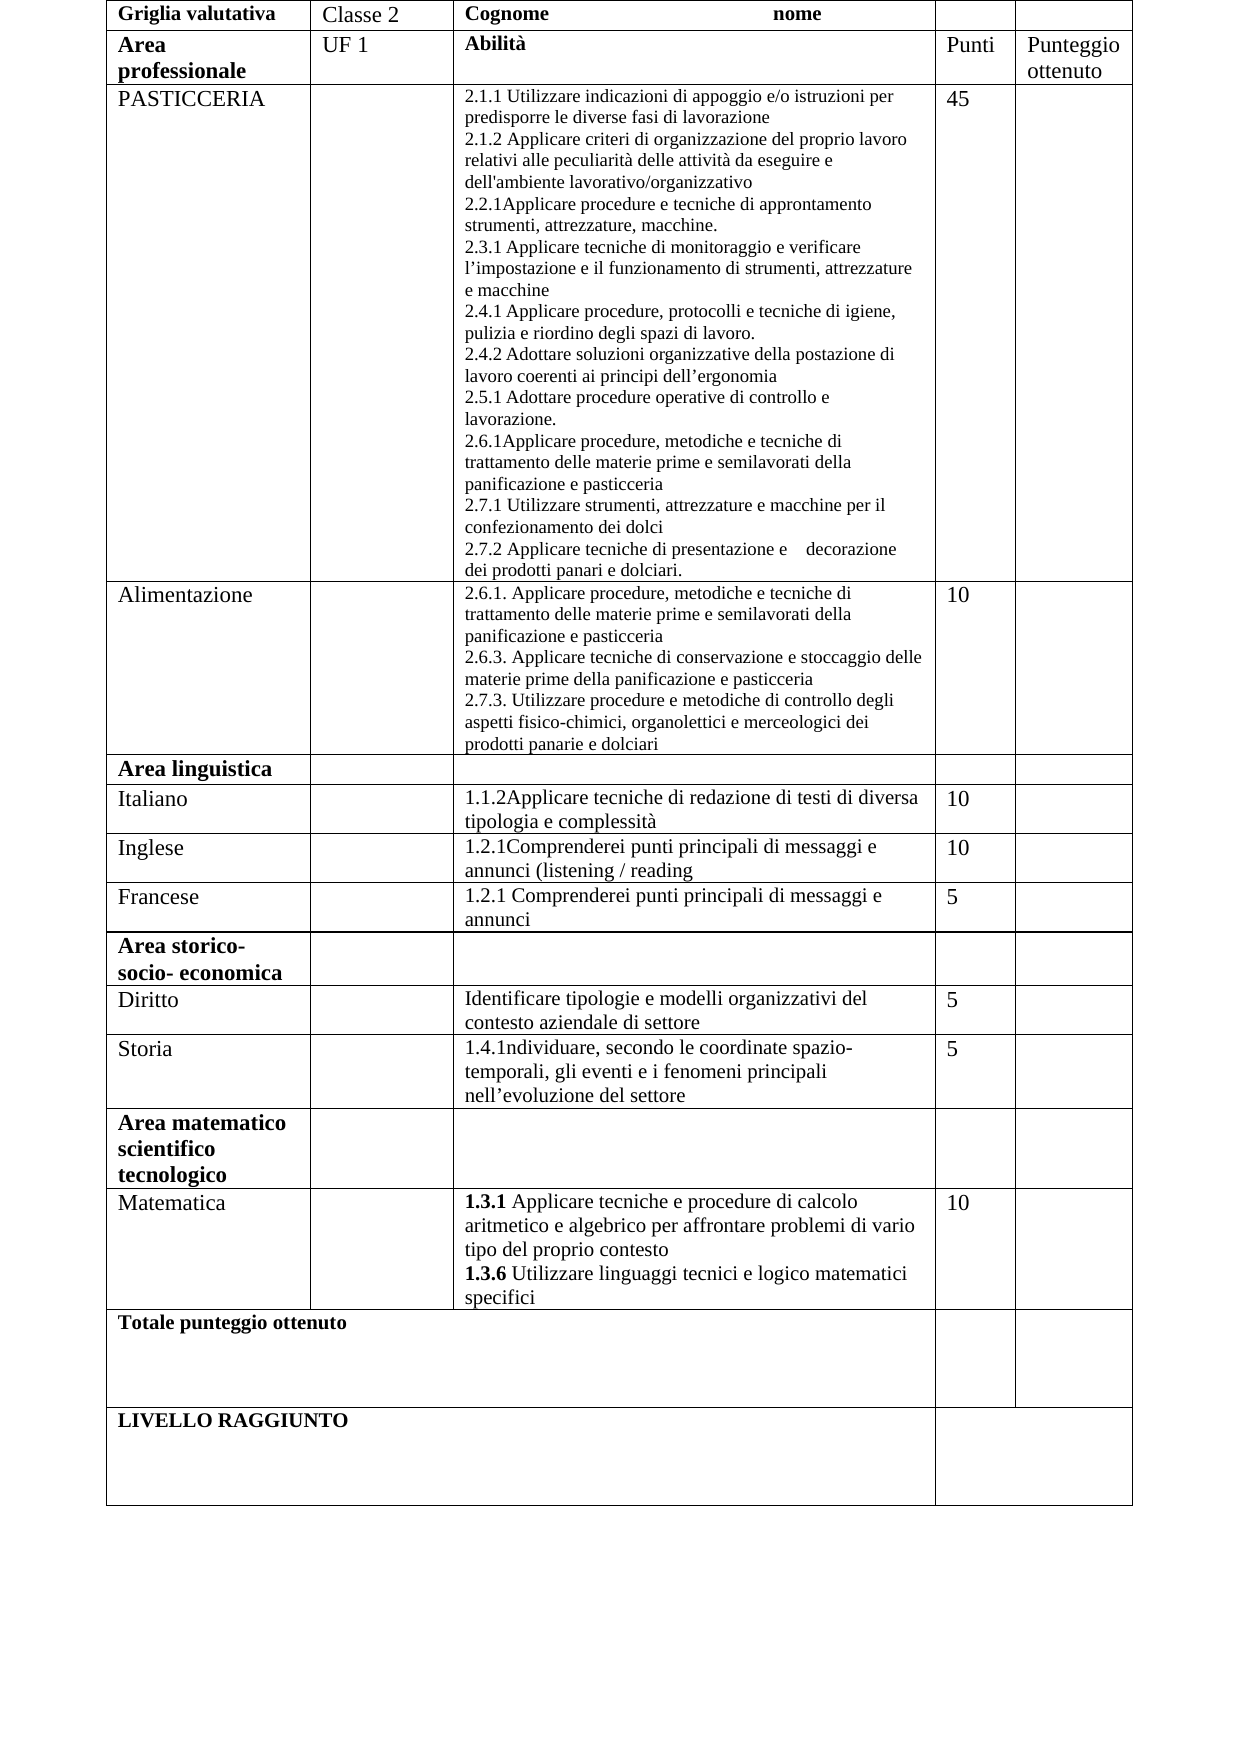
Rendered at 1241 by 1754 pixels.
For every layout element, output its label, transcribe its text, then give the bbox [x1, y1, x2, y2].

table_cell UF 1 [311, 31, 453, 83]
table_cell [1016, 933, 1132, 985]
table_cell Identificare tipologie e modelli organizzativi del contesto aziendale di settore [454, 986, 935, 1034]
table_cell [454, 1109, 935, 1188]
table_cell [311, 1189, 453, 1309]
table_cell [311, 582, 453, 754]
table_cell [1016, 1109, 1132, 1188]
table_cell 2.1.1 Utilizzare indicazioni di appoggio e/o istruzioni per predisporre le diverse fasi di lavorazione 2.1.2 Applicare criteri di organizzazione del proprio lavoro relativi alle peculiarità delle attività da eseguire e dell'ambiente lavorativo/organizzativo 2.2.1Applicare procedure e tecniche di approntamento strumenti, attrezzature, macchine. 2.3.1 Applicare tecniche di monitoraggio e verificare l’impostazione e il funzionamento di strumenti, attrezzature e macchine 2.4.1 Applicare procedure, protocolli e tecniche di igiene, pulizia e riordino degli spazi di lavoro. 2.4.2 Adottare soluzioni organizzative della postazione di lavoro coerenti ai principi dell’ergonomia 2.5.1 Adottare procedure operative di controllo e lavorazione. 2.6.1Applicare procedure, metodiche e tecniche di trattamento delle materie prime e semilavorati della panificazione e pasticceria 2.7.1 Utilizzare strumenti, attrezzature e macchine per il confezionamento dei dolci 2.7.2 Applicare tecniche di presentazione e decorazione dei prodotti panari e dolciari. [454, 85, 935, 581]
table_cell Totale punteggio ottenuto [107, 1310, 935, 1407]
table_cell Area linguistica [107, 755, 310, 784]
table_cell Matematica [107, 1189, 310, 1309]
table_cell [936, 1408, 1132, 1505]
table_cell [936, 1109, 1015, 1188]
table_cell [311, 85, 453, 581]
table_cell [311, 1109, 453, 1188]
table_cell 1.4.1ndividuare, secondo le coordinate spazio-temporali, gli eventi e i fenomeni principali nell’evoluzione del settore [454, 1035, 935, 1107]
table_cell [1016, 1035, 1132, 1107]
table_cell 5 [936, 1035, 1015, 1107]
table_cell 5 [936, 883, 1015, 931]
table_cell Area matematico scientifico tecnologico [107, 1109, 310, 1188]
table_cell [454, 755, 935, 784]
table_cell [1016, 785, 1132, 833]
table_cell [311, 933, 453, 985]
table_cell [311, 834, 453, 882]
table_cell Punteggio ottenuto [1016, 31, 1132, 83]
table_cell [311, 785, 453, 833]
table_cell [1016, 1310, 1132, 1407]
table_cell [311, 1035, 453, 1107]
table_cell Inglese [107, 834, 310, 882]
table_cell Diritto [107, 986, 310, 1034]
table_cell [936, 933, 1015, 985]
table_cell PASTICCERIA [107, 85, 310, 581]
table_cell [1016, 1189, 1132, 1309]
table_cell 1.2.1Comprenderei punti principali di messaggi e annunci (listening / reading [454, 834, 935, 882]
table_cell LIVELLO RAGGIUNTO [107, 1408, 935, 1505]
table_cell Area storico-socio- economica [107, 933, 310, 985]
table_header [1016, 1, 1132, 30]
table_cell [1016, 582, 1132, 754]
table_cell 1.3.1 Applicare tecniche e procedure di calcolo aritmetico e algebrico per affrontare problemi di vario tipo del proprio contesto 1.3.6 Utilizzare linguaggi tecnici e logico matematici specifici [454, 1189, 935, 1309]
table_cell 1.2.1 Comprenderei punti principali di messaggi e annunci [454, 883, 935, 931]
table_header Griglia valutativa [107, 1, 310, 30]
table_cell 45 [936, 85, 1015, 581]
table_cell Storia [107, 1035, 310, 1107]
table_cell 10 [936, 582, 1015, 754]
table_cell 5 [936, 986, 1015, 1034]
table_cell 1.1.2Applicare tecniche di redazione di testi di diversa tipologia e complessità [454, 785, 935, 833]
table_cell 10 [936, 1189, 1015, 1309]
table_cell [1016, 85, 1132, 581]
table_cell [1016, 834, 1132, 882]
table_cell [1016, 986, 1132, 1034]
table_cell Abilità [454, 31, 935, 83]
table_cell [454, 933, 935, 985]
table_cell Italiano [107, 785, 310, 833]
table_cell [311, 883, 453, 931]
table_cell 10 [936, 834, 1015, 882]
table_cell Punti [936, 31, 1015, 83]
table_cell Area professionale [107, 31, 310, 83]
table_cell 10 [936, 785, 1015, 833]
table_cell [936, 1310, 1015, 1407]
table_header [936, 1, 1015, 30]
table_cell [1016, 883, 1132, 931]
table_cell [1016, 755, 1132, 784]
table_cell Francese [107, 883, 310, 931]
table_header Classe 2 [311, 1, 453, 30]
table_cell [311, 986, 453, 1034]
table_header Cognome nome [454, 1, 935, 30]
table_cell [936, 755, 1015, 784]
table_cell Alimentazione [107, 582, 310, 754]
table_cell 2.6.1. Applicare procedure, metodiche e tecniche di trattamento delle materie prime e semilavorati della panificazione e pasticceria 2.6.3. Applicare tecniche di conservazione e stoccaggio delle materie prime della panificazione e pasticceria 2.7.3. Utilizzare procedure e metodiche di controllo degli aspetti fisico-chimici, organolettici e merceologici dei prodotti panarie e dolciari [454, 582, 935, 754]
table_cell [311, 755, 453, 784]
